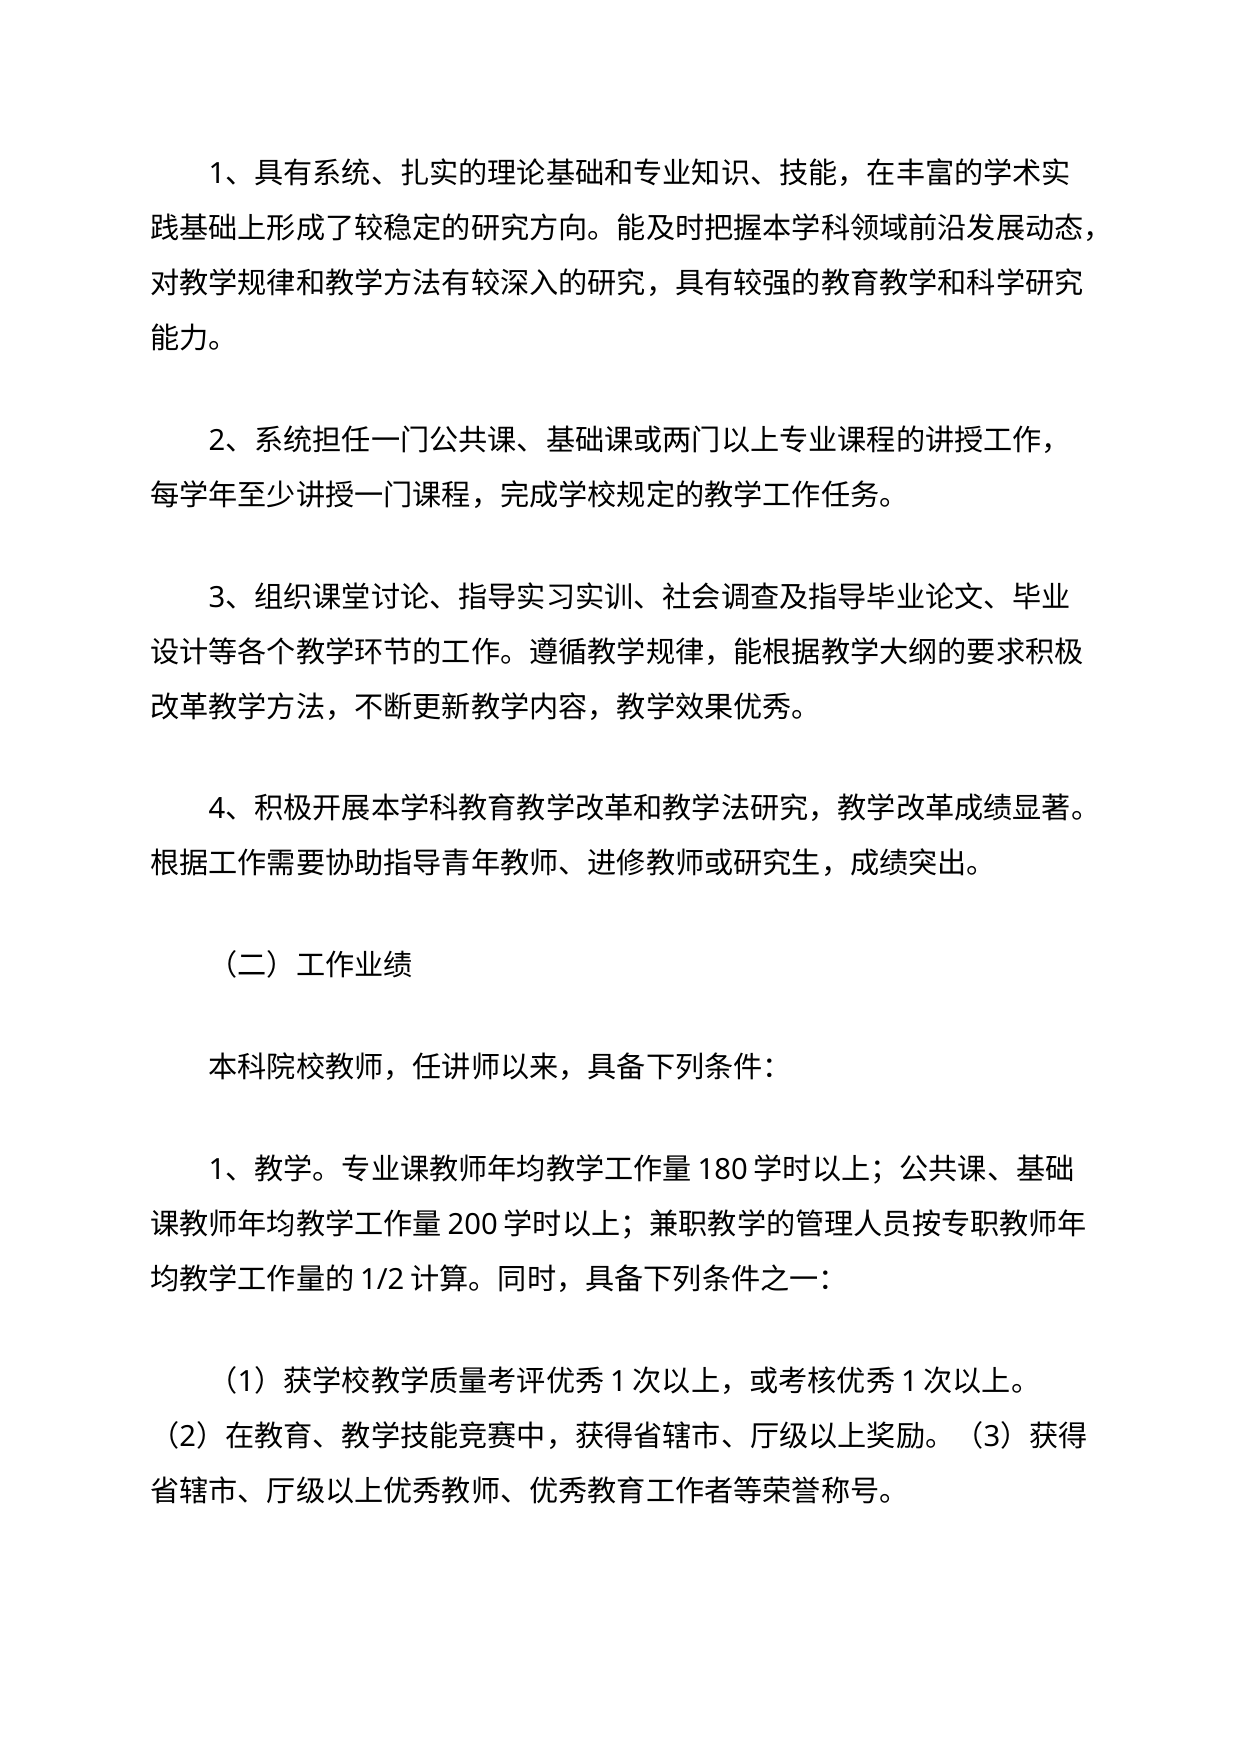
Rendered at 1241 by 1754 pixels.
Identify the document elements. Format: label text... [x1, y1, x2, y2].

text 2、系统担任一门公共课、基础课或两门以上专业课程的讲授工作，每学年至少讲授一门课程，完成学校规定的教学工作任务。 [150, 417, 1090, 514]
text 1、教学。专业课教师年均教学工作量180学时以上；公共课、基础课教师年均教学工作量200学时以上；兼职教学的管理人员按专职教师年均教学工作量的1/2计算。同时，具备下列条件之一： [150, 1145, 1090, 1298]
text 4、积极开展本学科教育教学改革和教学法研究，教学改革成绩显著。根据工作需要协助指导青年教师、进修教师或研究生，成绩突出。 [150, 785, 1090, 882]
text （1）获学校教学质量考评优秀1次以上，或考核优秀1次以上。（2）在教育、教学技能竞赛中，获得省辖市、厅级以上奖励。（3）获得省辖市、厅级以上优秀教师、优秀教育工作者等荣誉称号。 [150, 1357, 1090, 1509]
text 1、具有系统、扎实的理论基础和专业知识、技能，在丰富的学术实践基础上形成了较稳定的研究方向。能及时把握本学科领域前沿发展动态，对教学规律和教学方法有较深入的研究，具有较强的教育教学和科学研究能力。 [150, 150, 1090, 357]
text （二）工作业绩 [150, 942, 1090, 984]
text 3、组织课堂讨论、指导实习实训、社会调查及指导毕业论文、毕业设计等各个教学环节的工作。遵循教学规律，能根据教学大纲的要求积极改革教学方法，不断更新教学内容，教学效果优秀。 [150, 573, 1090, 726]
text 本科院校教师，任讲师以来，具备下列条件： [150, 1043, 1090, 1086]
